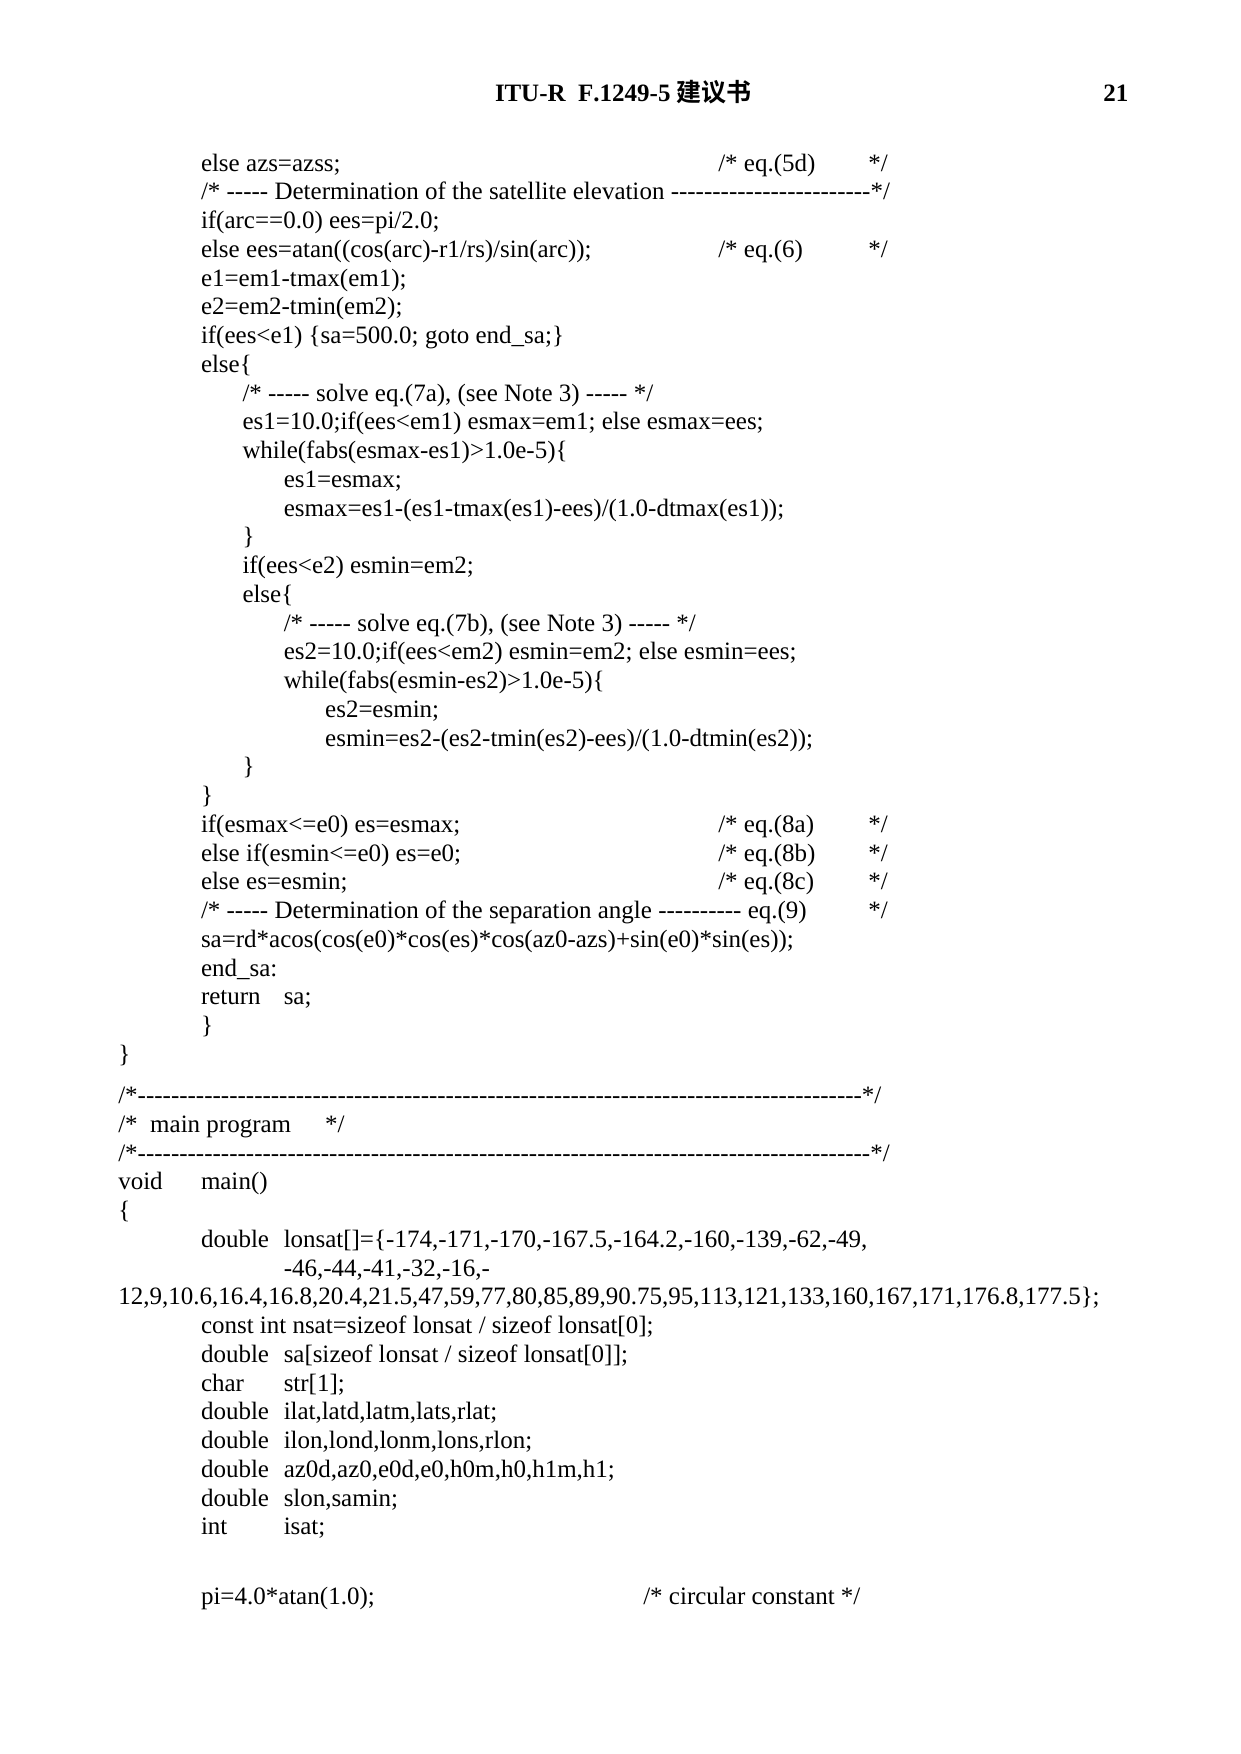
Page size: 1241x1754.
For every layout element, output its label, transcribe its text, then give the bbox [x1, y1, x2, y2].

text } [118, 521, 1122, 550]
text return sa; [118, 981, 1122, 1010]
text else azs=azss; /* eq.(5d) */ [118, 148, 1122, 176]
text /* ----- solve eq.(7a), (see Note 3) ----- */ [118, 378, 1122, 406]
text else if(esmin<=e0) es=e0; /* eq.(8b) */ [118, 838, 1122, 866]
text } [118, 1010, 1122, 1039]
text { [118, 1195, 1122, 1224]
text /* ----- Determination of the satellite elevation ------------------------*/ [118, 176, 1122, 205]
text sa=rd*acos(cos(e0)*cos(es)*cos(az0-azs)+sin(e0)*sin(es)); [118, 924, 1122, 953]
text double ilon,lond,lonm,lons,rlon; [118, 1425, 1122, 1454]
text char str[1]; [118, 1368, 1122, 1396]
text double sa[sizeof lonsat / sizeof lonsat[0]]; [118, 1339, 1122, 1368]
text else ees=atan((cos(arc)-r1/rs)/sin(arc)); /* eq.(6) */ [118, 234, 1122, 263]
text } [118, 1039, 1122, 1068]
text esmin=es2-(es2-tmin(es2)-ees)/(1.0-dtmin(es2)); [118, 723, 1122, 751]
text else{ [118, 349, 1122, 378]
text } [118, 780, 1122, 809]
text else{ [118, 579, 1122, 608]
text es1=esmax; [118, 464, 1122, 493]
text es2=esmin; [118, 694, 1122, 723]
text while(fabs(esmax-es1)>1.0e-5){ [118, 435, 1122, 464]
text int isat; [118, 1511, 1122, 1540]
text } [118, 751, 1122, 780]
text if(ees<e1) {sa=500.0; goto end_sa;} [118, 320, 1122, 349]
text end_sa: [118, 953, 1122, 981]
text /* ----- solve eq.(7b), (see Note 3) ----- */ [118, 608, 1122, 636]
text if(esmax<=e0) es=esmax; /* eq.(8a) */ [118, 809, 1122, 838]
text /* ----- Determination of the separation angle ---------- eq.(9) */ [118, 895, 1122, 924]
text if(arc==0.0) ees=pi/2.0; [118, 205, 1122, 234]
text double az0d,az0,e0d,e0,h0m,h0,h1m,h1; [118, 1454, 1122, 1483]
text /* main program */ [118, 1109, 1122, 1138]
text -46,-44,-41,-32,-16,-12,9,10.6,16.4,16.8,20.4,21.5,47,59,77,80,85,89,90.75,95,113,121,133,160,167,171,176.8,177.5}; [118, 1253, 1122, 1310]
text e2=em2-tmin(em2); [118, 291, 1122, 320]
text double ilat,latd,latm,lats,rlat; [118, 1396, 1122, 1425]
text void main() [118, 1166, 1122, 1195]
text es2=10.0;if(ees<em2) esmin=em2; else esmin=ees; [118, 636, 1122, 665]
text while(fabs(esmin-es2)>1.0e-5){ [118, 665, 1122, 694]
text else es=esmin; /* eq.(8c) */ [118, 866, 1122, 895]
text es1=10.0;if(ees<em1) esmax=em1; else esmax=ees; [118, 406, 1122, 435]
text pi=4.0*atan(1.0); /* circular constant */ [118, 1581, 1122, 1610]
text e1=em1-tmax(em1); [118, 263, 1122, 291]
text const int nsat=sizeof lonsat / sizeof lonsat[0]; [118, 1310, 1122, 1339]
text /*---------------------------------------------------------------------------------------*/ [118, 1080, 1122, 1109]
text double lonsat[]={-174,-171,-170,-167.5,-164.2,-160,-139,-62,-49, [118, 1224, 1122, 1253]
text /*----------------------------------------------------------------------------------------*/ [118, 1138, 1122, 1166]
text double slon,samin; [118, 1483, 1122, 1511]
text if(ees<e2) esmin=em2; [118, 550, 1122, 579]
text esmax=es1-(es1-tmax(es1)-ees)/(1.0-dtmax(es1)); [118, 493, 1122, 521]
